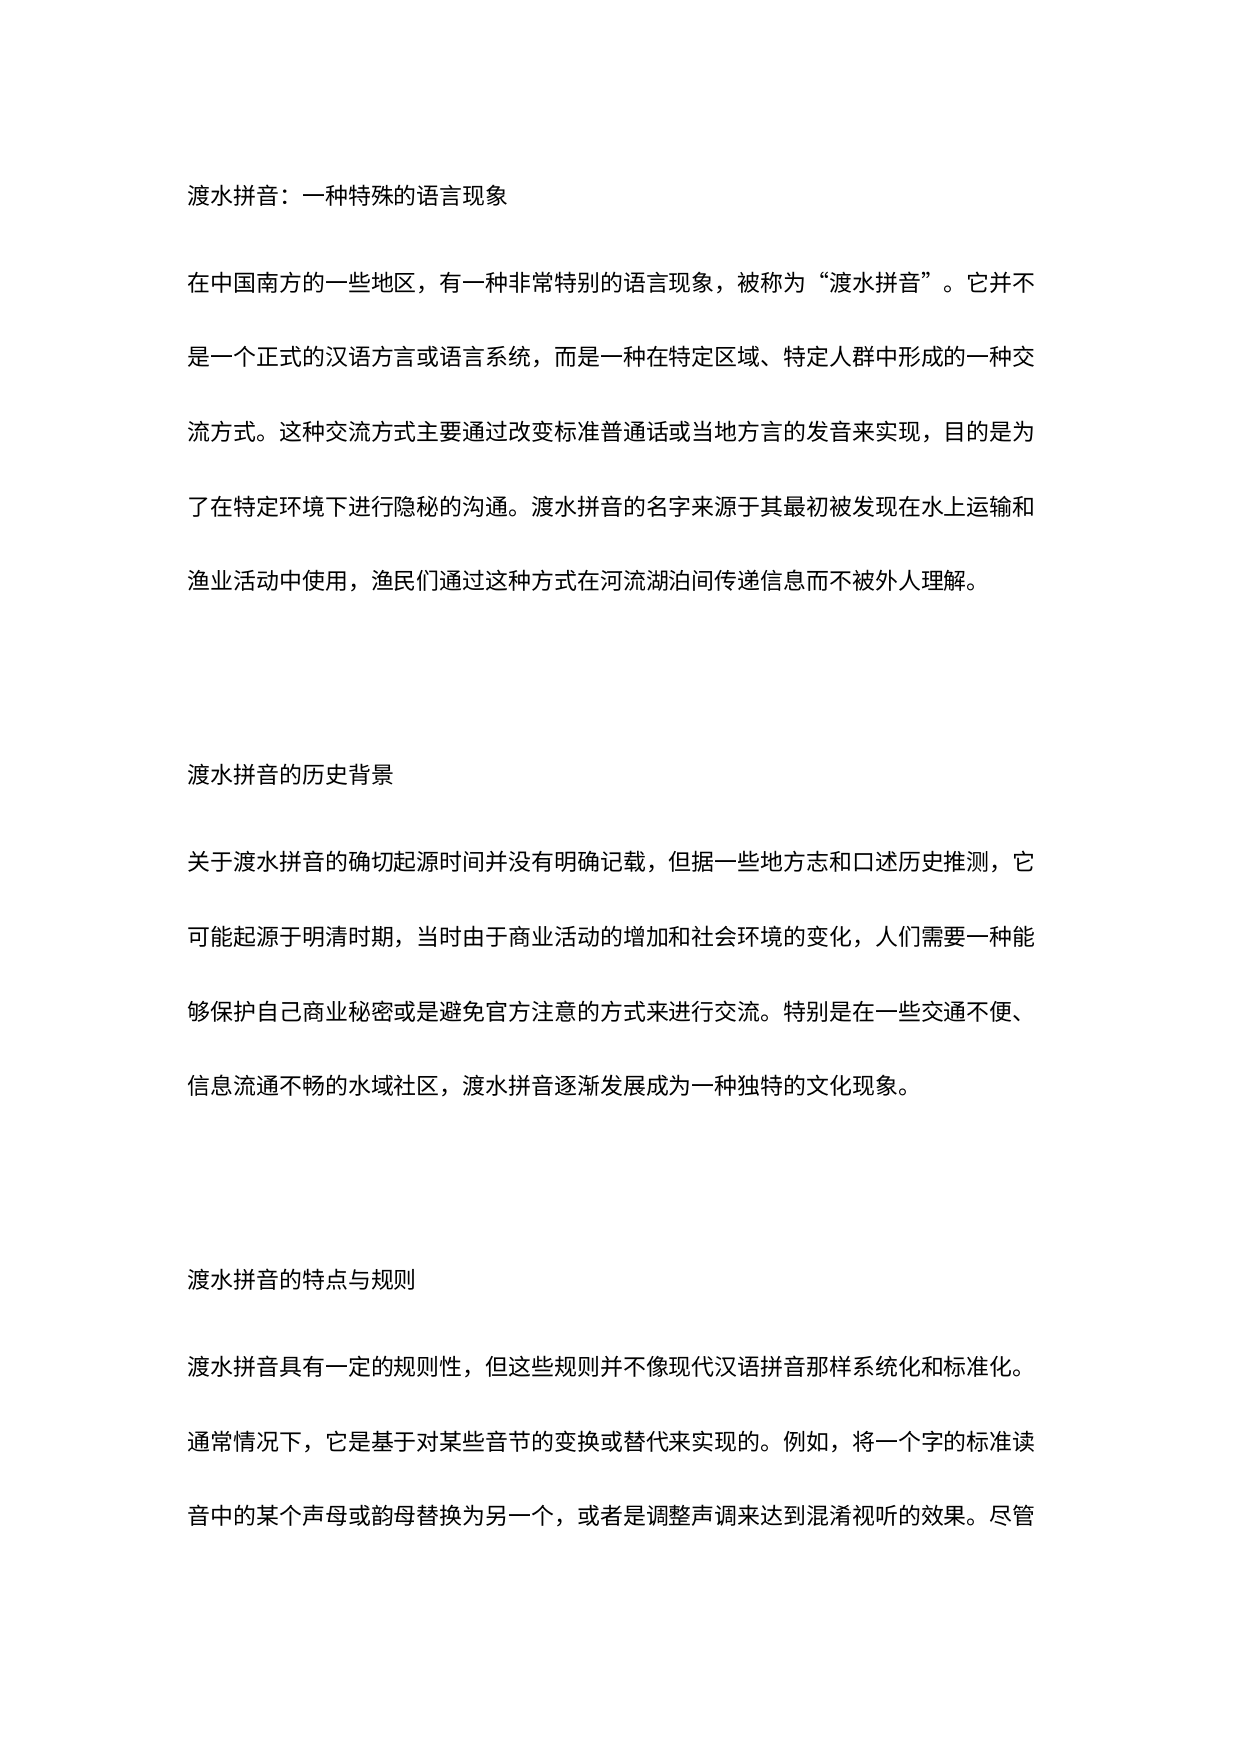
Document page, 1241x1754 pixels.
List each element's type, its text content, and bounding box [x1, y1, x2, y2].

text 在中国南方的一些地区，有一种非常特别的语言现象，被称为“渡水拼音”。它并不是一个正式的汉语方言或语言系统，而是一种在特定区域、特定人群中形成的一种交流方式。这种交流方式主要通过改变标准普通话或当地方言的发音来实现，目的是为了在特定环境下进行隐秘的沟通。渡水拼音的名字来源于其最初被发现在水上运输和渔业活动中使用，渔民们通过这种方式在河流湖泊间传递信息而不被外人理解。 [187, 248, 1053, 612]
text 关于渡水拼音的确切起源时间并没有明确记载，但据一些地方志和口述历史推测，它可能起源于明清时期，当时由于商业活动的增加和社会环境的变化，人们需要一种能够保护自己商业秘密或是避免官方注意的方式来进行交流。特别是在一些交通不便、信息流通不畅的水域社区，渡水拼音逐渐发展成为一种独特的文化现象。 [187, 828, 1053, 1117]
text 渡水拼音的特点与规则 [187, 1246, 1053, 1311]
text 渡水拼音：一种特殊的语言现象 [187, 162, 1053, 227]
text 渡水拼音的历史背景 [187, 742, 1053, 807]
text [187, 1333, 1053, 1547]
